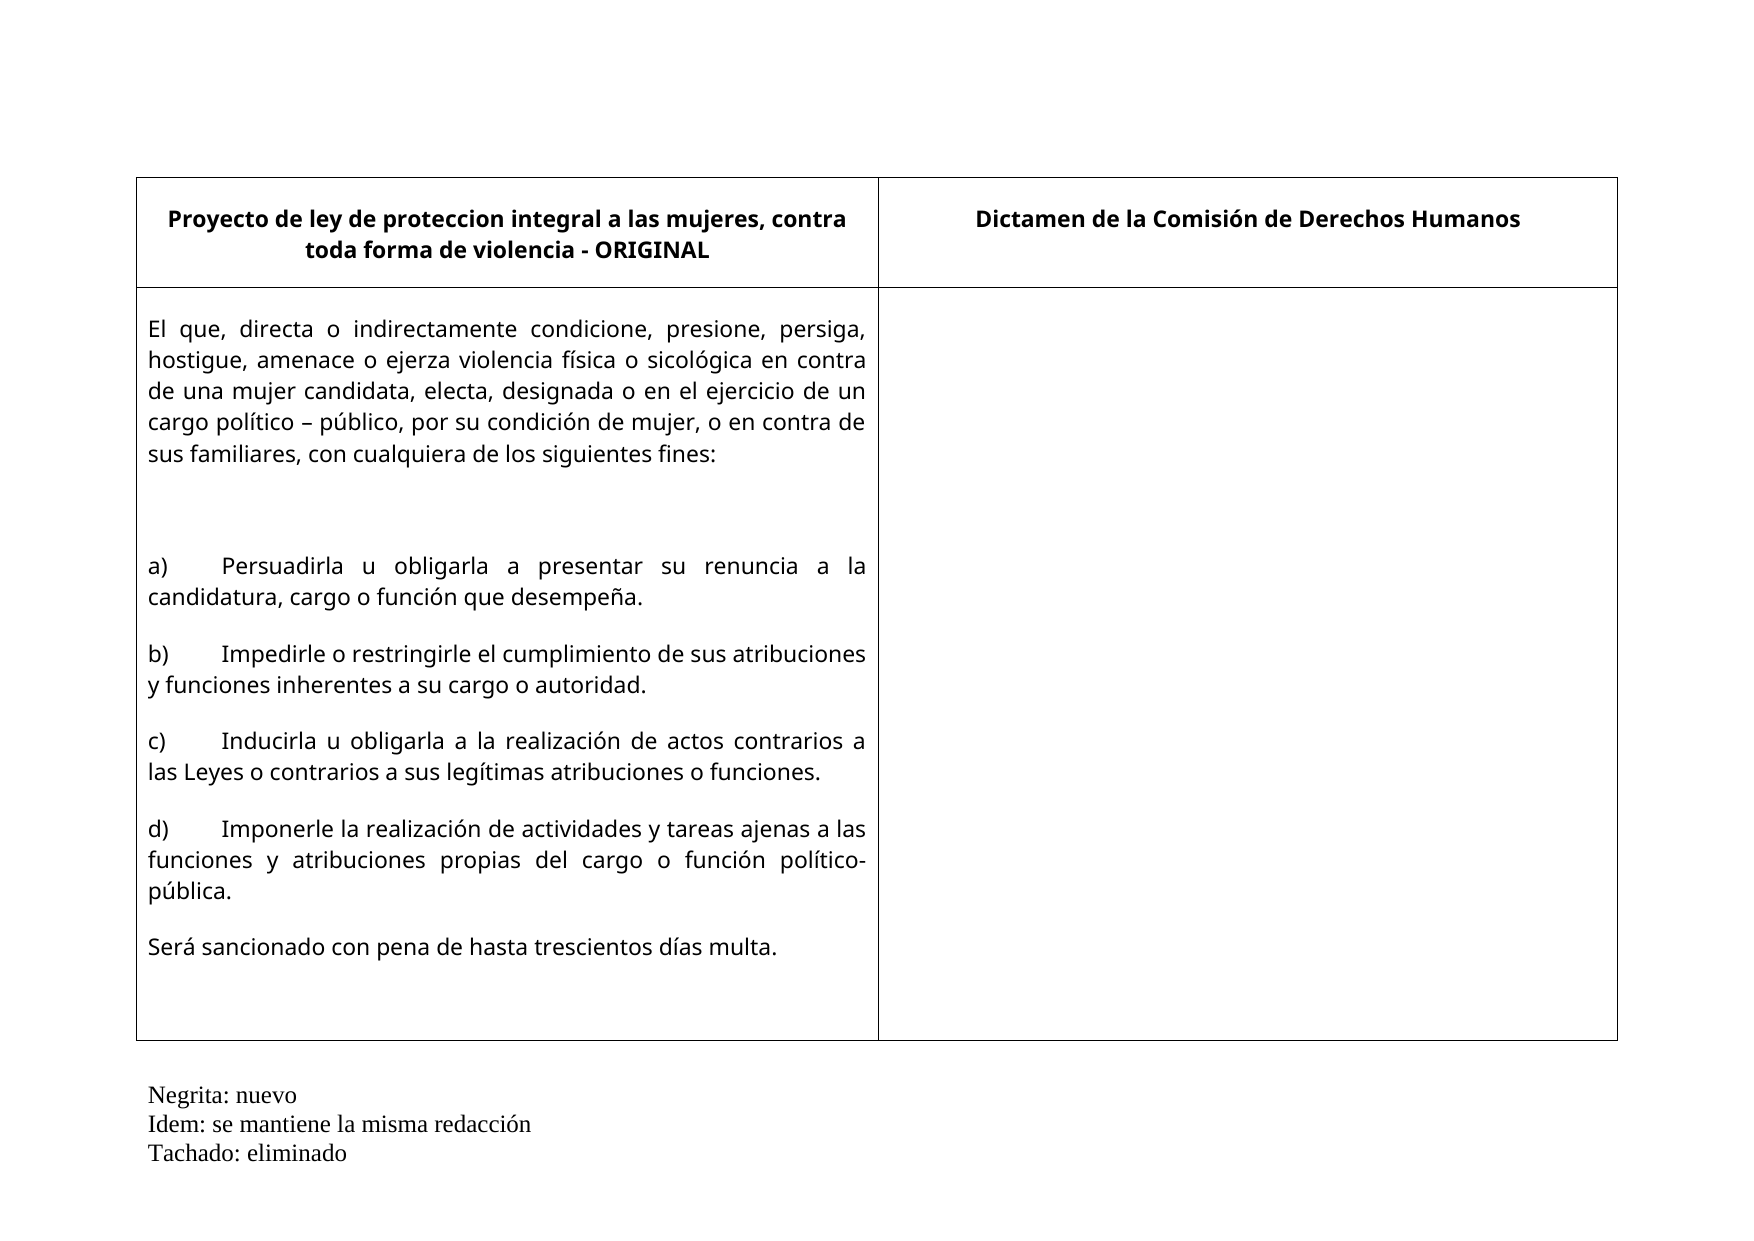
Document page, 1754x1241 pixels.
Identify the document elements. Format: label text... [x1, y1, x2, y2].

table_header Dictamen de la Comisión de Derechos Humanos [879, 178, 1617, 287]
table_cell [137, 288, 878, 1040]
table_header Proyecto de ley de proteccion integral a las mujeres, contra toda forma de violencia - ORIGINAL [137, 178, 878, 287]
table_cell [879, 288, 1617, 1040]
